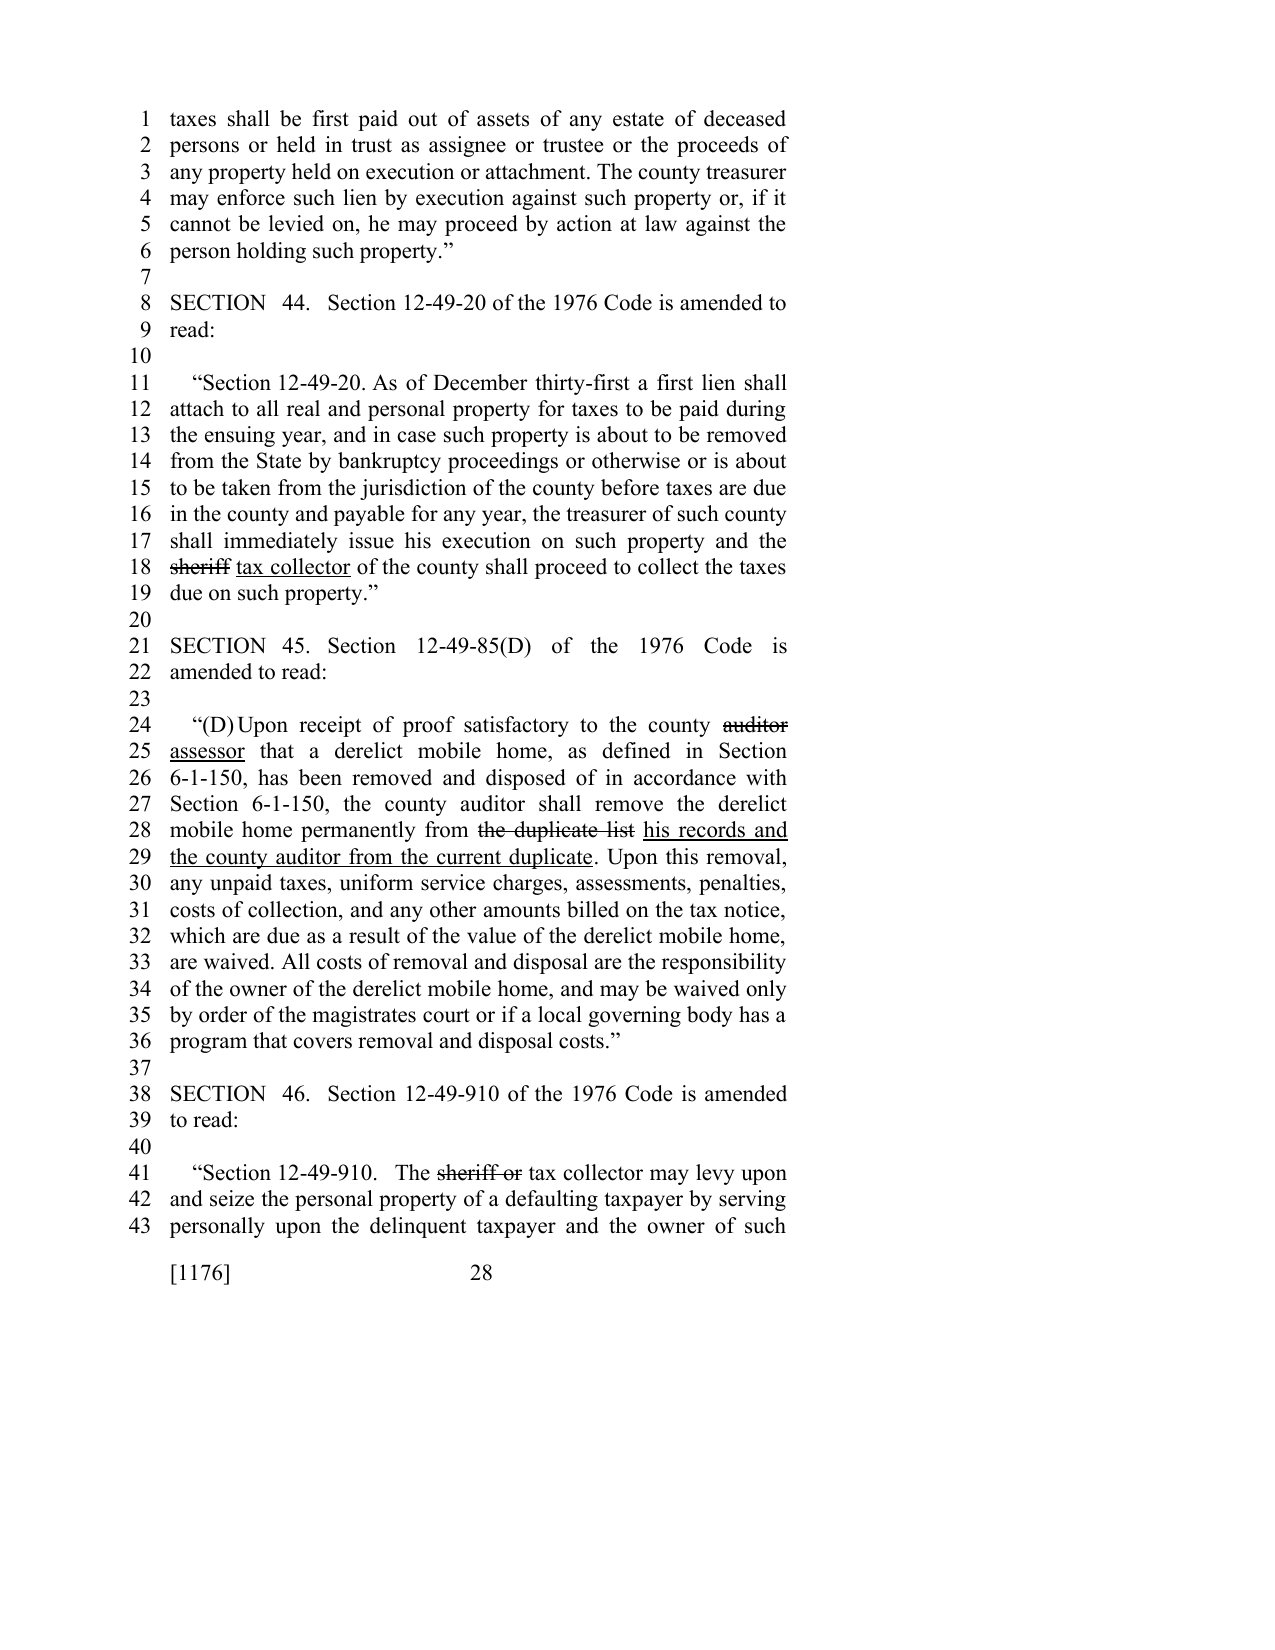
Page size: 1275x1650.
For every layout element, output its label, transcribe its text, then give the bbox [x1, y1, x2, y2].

text “(D) Upon receipt of proof satisfactory to the county auditor assessor that a derelict mobile home, as defined in Section 6-1-150, has been removed and disposed of in accordance with Section 6-1-150, the county auditor shall remove the derelict mobile home permanently from the duplicate list his records and the county auditor from the current duplicate. Upon this removal, any unpaid taxes, uniform service charges, assessments, penalties, costs of collection, and any other amounts billed on the tax notice, which are due as a result of the value of the derelict mobile home, are waived. All costs of removal and disposal are the responsibility of the owner of the derelict mobile home, and may be waived only by order of the magistrates court or if a local governing body has a program that covers removal and disposal costs.” [169, 711, 787, 1054]
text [169, 105, 787, 263]
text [169, 1159, 787, 1238]
text “Section 12-49-20. As of December thirty-first a first lien shall attach to all real and personal property for taxes to be paid during the ensuing year, and in case such property is about to be removed from the State by bankruptcy proceedings or otherwise or is about to be taken from the jurisdiction of the county before taxes are due in the county and payable for any year, the treasurer of such county shall immediately issue his execution on such property and the sheriff tax collector of the county shall proceed to collect the taxes due on such property.” [169, 368, 787, 606]
text SECTION 44. Section 12-49-20 of the 1976 Code is amended to read: [169, 289, 787, 342]
text SECTION 46. Section 12-49-910 of the 1976 Code is amended to read: [169, 1080, 787, 1133]
text SECTION 45. Section 12-49-85(D) of the 1976 Code is amended to read: [169, 632, 787, 685]
